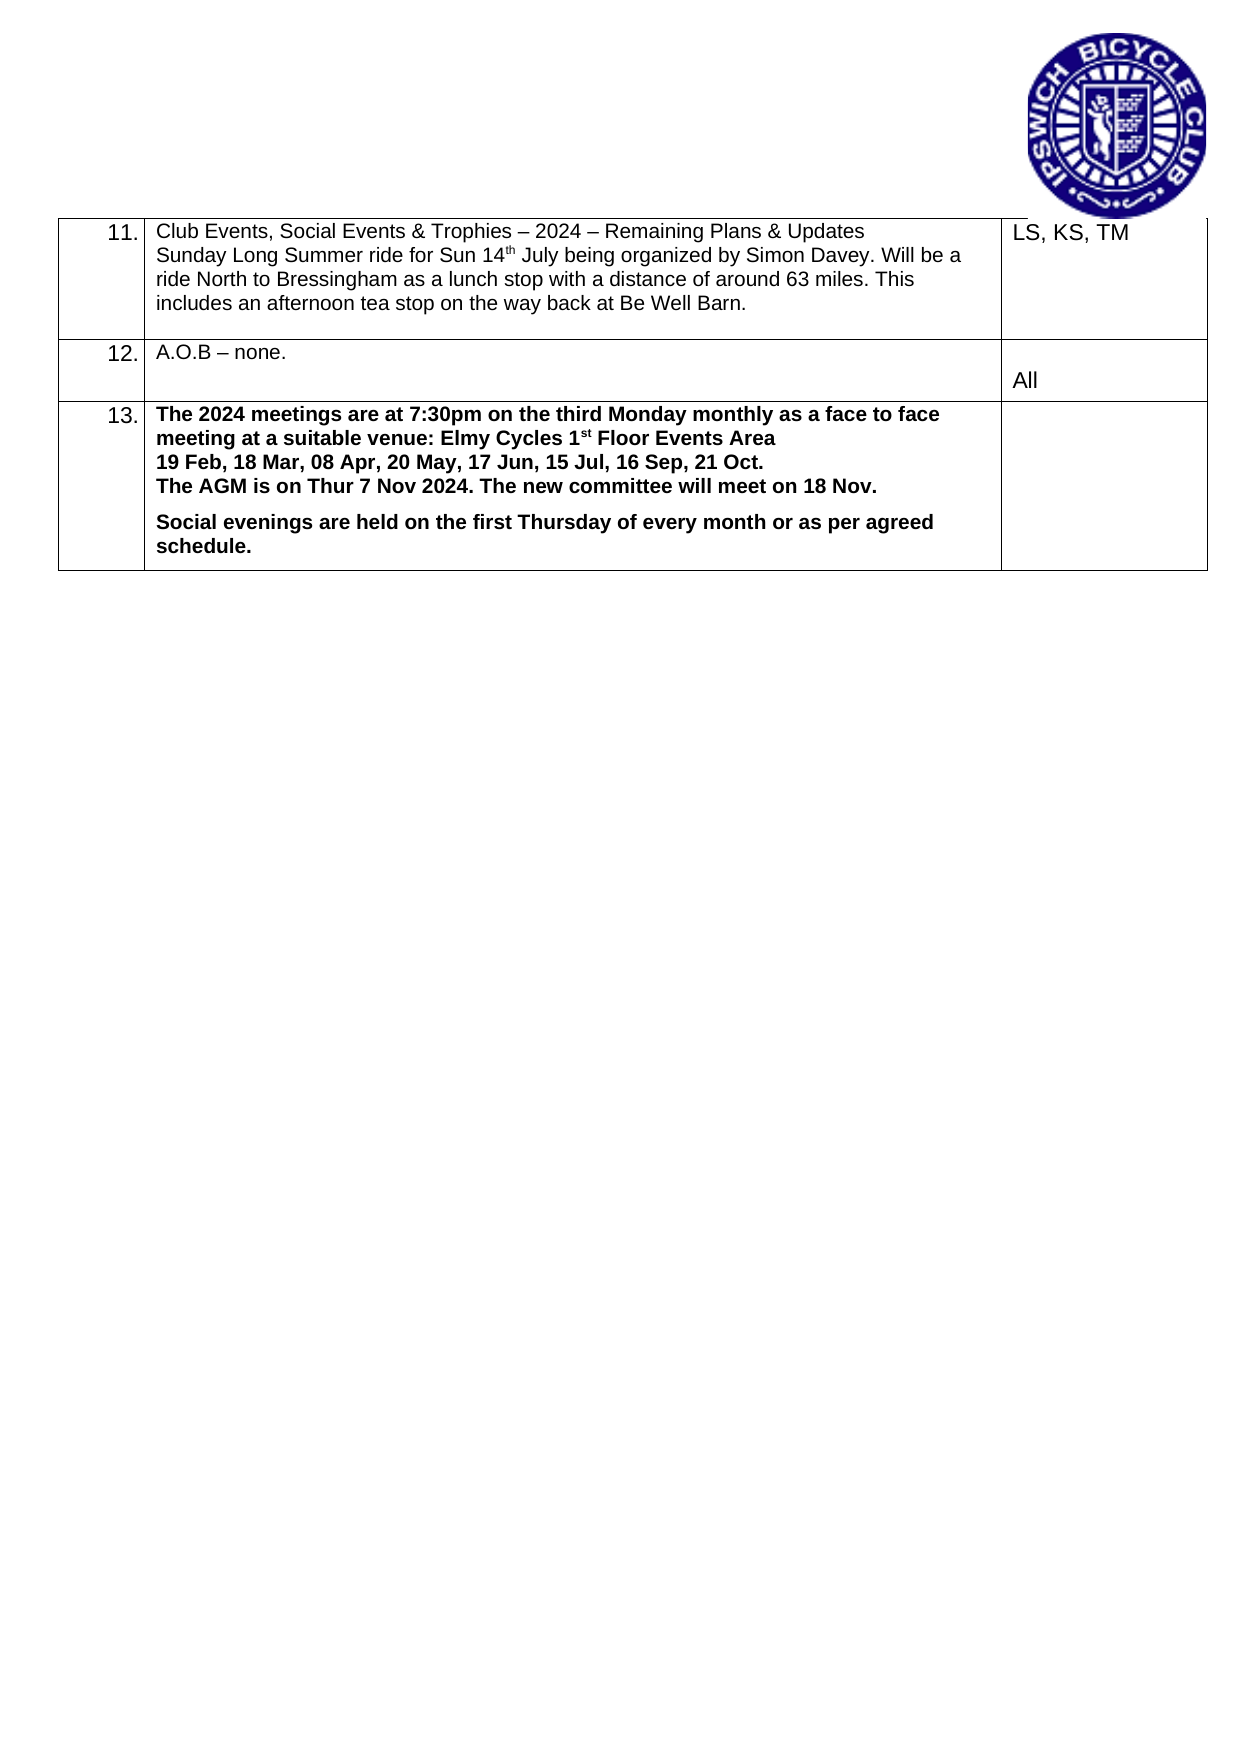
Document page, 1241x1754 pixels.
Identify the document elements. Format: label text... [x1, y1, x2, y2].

table_cell The 2024 meetings are at 7:30pm on the third Monday monthly as a face to face meeting at a suitable venue: Elmy Cycles 1st Floor Events Area 19 Feb, 18 Mar, 08 Apr, 20 May, 17 Jun, 15 Jul, 16 Sep, 21 Oct. The AGM is on Thur 7 Nov 2024. The new committee will meet on 18 Nov. Social evenings are held on the first Thursday of every month or as per agreed schedule. [145, 402, 1001, 570]
table_cell [59, 402, 144, 570]
table_cell [59, 340, 144, 401]
table_cell [1002, 402, 1207, 570]
table_cell LS, KS, TM [1002, 219, 1207, 339]
picture [1024, 33, 1206, 215]
table_cell Club Events, Social Events & Trophies – 2024 – Remaining Plans & Updates Sunday Long Summer ride for Sun 14th July being organized by Simon Davey. Will be a ride North to Bressingham as a lunch stop with a distance of around 63 miles. This includes an afternoon tea stop on the way back at Be Well Barn. [145, 219, 1001, 339]
table_cell All [1002, 340, 1207, 401]
table_cell [59, 219, 144, 339]
table_cell A.O.B – none. [145, 340, 1001, 401]
